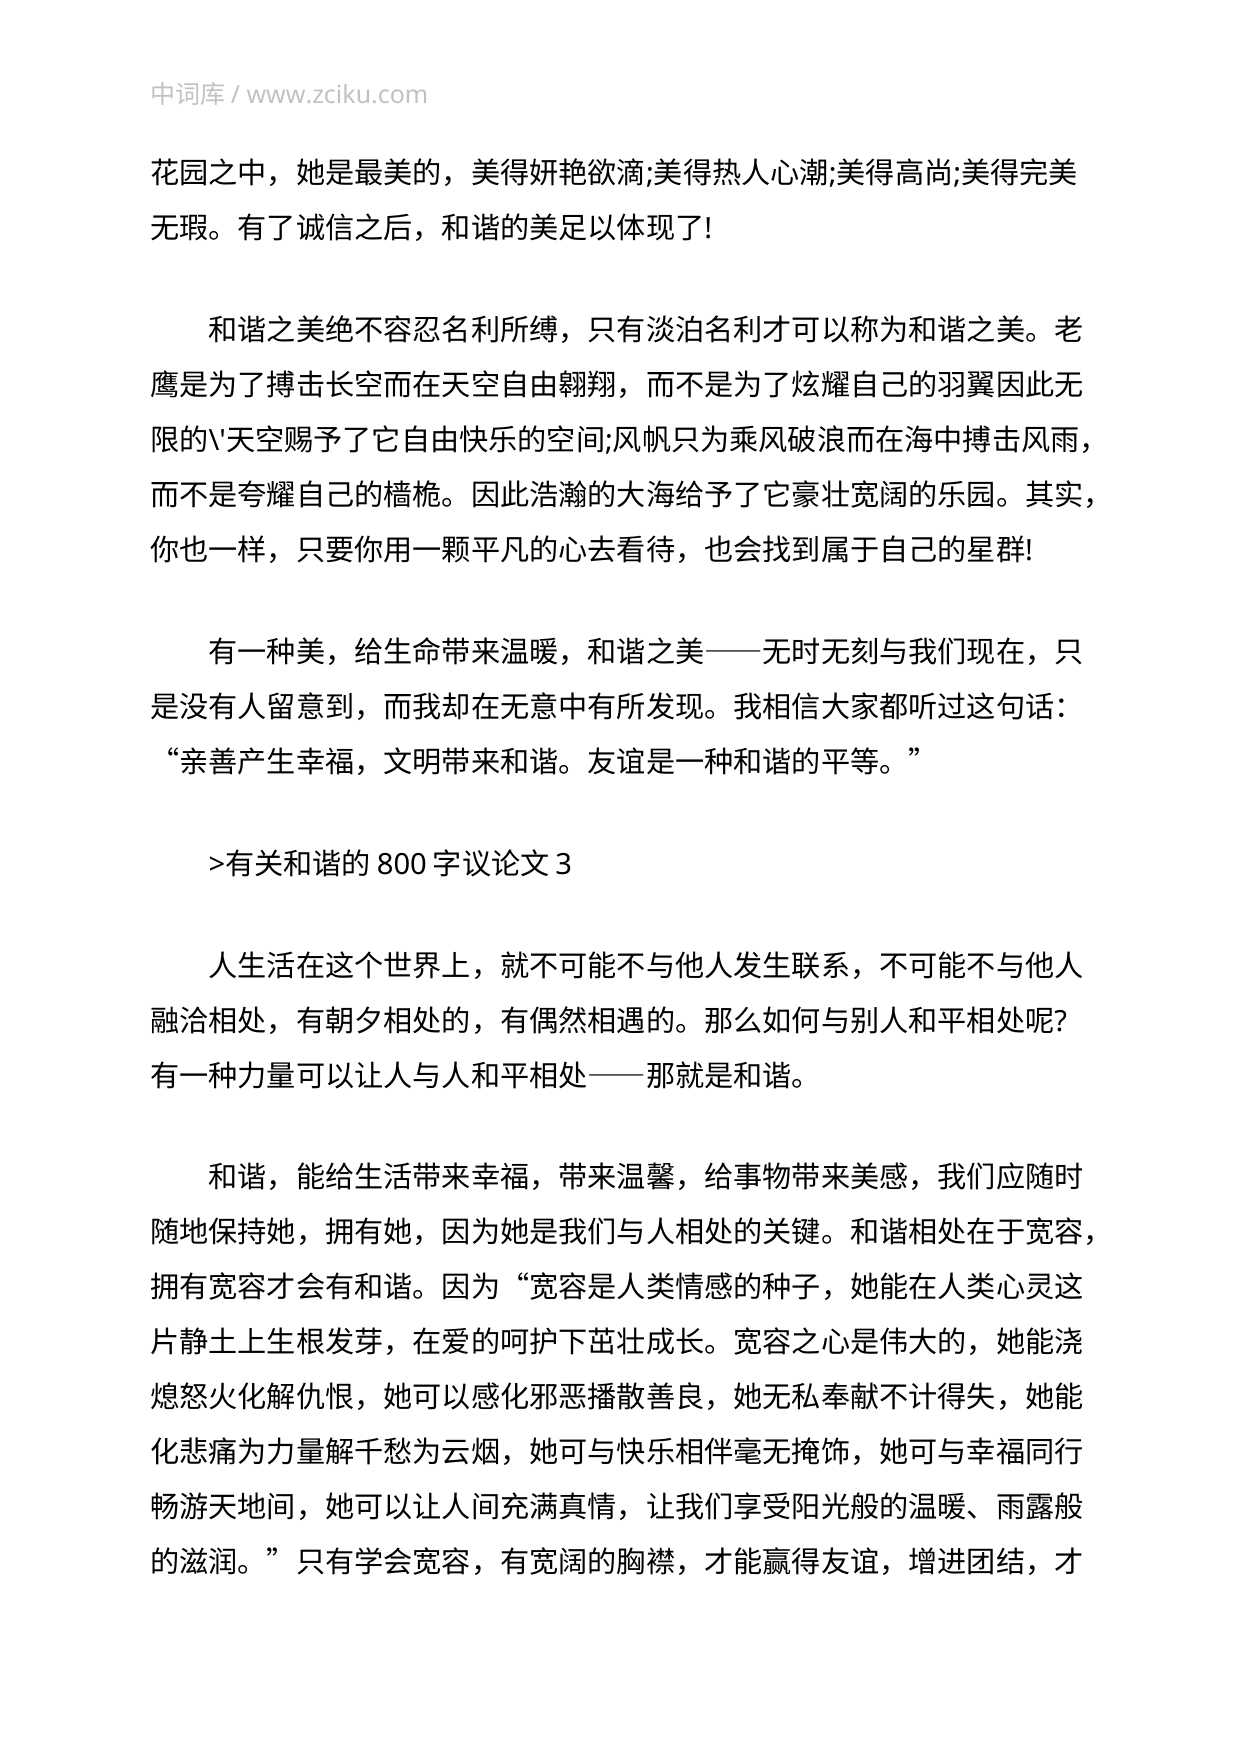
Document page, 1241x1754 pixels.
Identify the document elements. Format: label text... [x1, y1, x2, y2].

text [150, 1154, 1090, 1580]
text 和谐之美绝不容忍名利所缚，只有淡泊名利才可以称为和谐之美。老鹰是为了搏击长空而在天空自由翱翔，而不是为了炫耀自己的羽翼因此无限的\'天空赐予了它自由快乐的空间;风帆只为乘风破浪而在海中搏击风雨，而不是夸耀自己的樯桅。因此浩瀚的大海给予了它豪壮宽阔的乐园。其实，你也一样，只要你用一颗平凡的心去看待，也会找到属于自己的星群! [150, 307, 1090, 569]
text >有关和谐的800字议论文3 [150, 840, 1090, 883]
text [150, 150, 1090, 247]
text 有一种美，给生命带来温暖，和谐之美——无时无刻与我们现在，只是没有人留意到，而我却在无意中有所发现。我相信大家都听过这句话：“亲善产生幸福，文明带来和谐。友谊是一种和谐的平等。” [150, 629, 1090, 781]
text 人生活在这个世界上，就不可能不与他人发生联系，不可能不与他人融洽相处，有朝夕相处的，有偶然相遇的。那么如何与别人和平相处呢?有一种力量可以让人与人和平相处——那就是和谐。 [150, 942, 1090, 1094]
